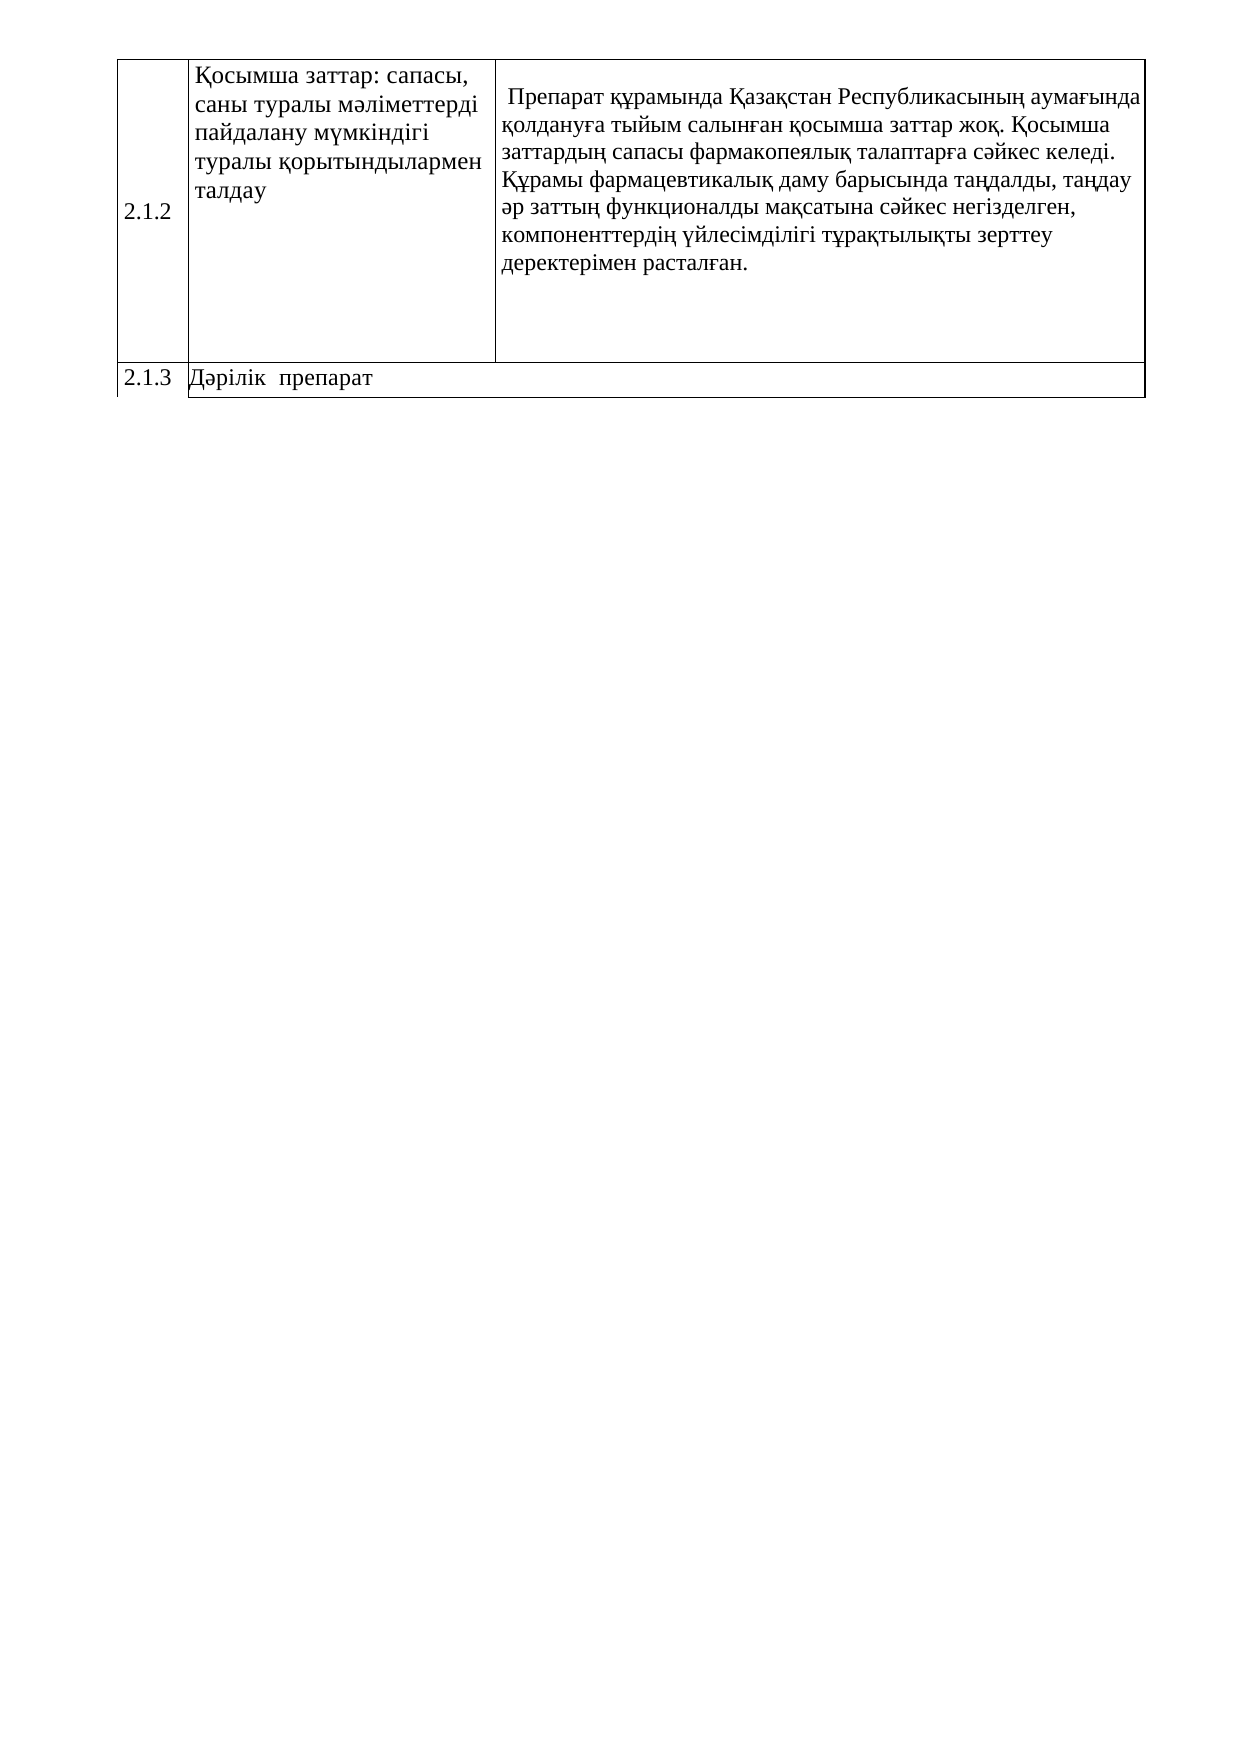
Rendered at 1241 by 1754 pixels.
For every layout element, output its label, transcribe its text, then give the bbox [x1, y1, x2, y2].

table_cell Препарат құрамында Қазақстан Республикасының аумағында қолдануға тыйым салынған қосымша заттар жоқ. Қосымша заттардың сапасы фармакопеялық талаптарға сәйкес келеді. Құрамы фармацевтикалық даму барысында таңдалды, таңдау әр заттың функционалды мақсатына сәйкес негізделген, компоненттердің үйлесімділігі тұрақтылықты зерттеу деректерімен расталған. [496, 60, 1144, 362]
table_cell 2.1.2 [118, 60, 188, 362]
table_cell Қосымша заттар: сапасы, саны туралы мәліметтерді пайдалану мүмкіндігі туралы қорытындылармен талдау [189, 60, 495, 362]
table_cell 2.1.3 [118, 363, 188, 397]
table_cell Дәрілік препарат [189, 363, 1144, 397]
